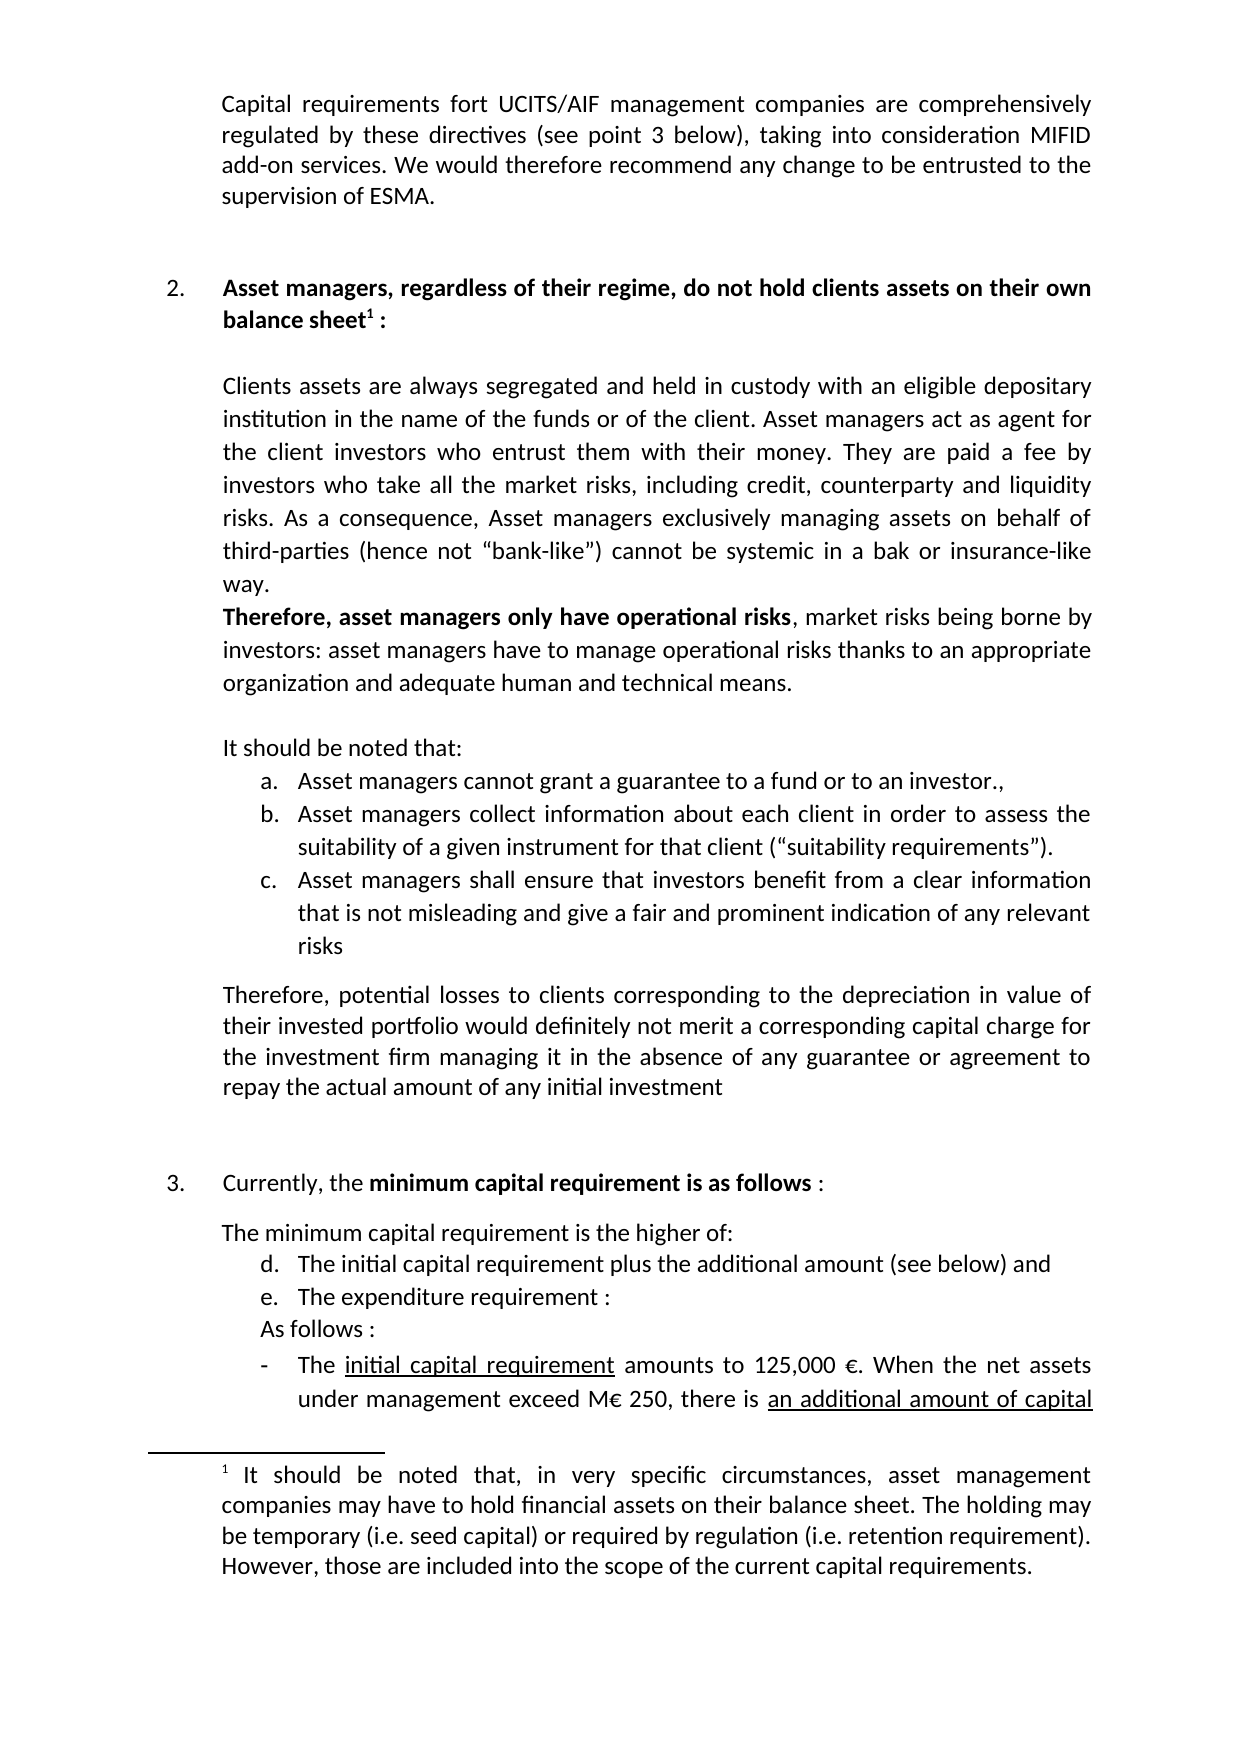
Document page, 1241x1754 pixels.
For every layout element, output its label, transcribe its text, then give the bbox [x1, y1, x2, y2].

list Asset managers, regardless of their regime, do not hold clients assets on their own balance sheet : [185, 272, 1093, 335]
list Asset managers collect information about each client in order to assess the suitability of a given instrument for that client (“suitability requirements”). [260, 798, 1093, 862]
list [260, 1346, 1093, 1413]
list Currently, the minimum capital requirement is as follows : [185, 1168, 1093, 1198]
list Asset managers cannot grant a guarantee to a fund or to an investor., [260, 766, 1093, 796]
list Clients assets are always segregated and held in custody with an eligible depositary institution in the name of the funds or of the client. Asset managers act as agent for the client investors who entrust them with their money. They are paid a fee by investors who take all the market risks, including credit, counterparty and liquidity risks. As a consequence, Asset managers exclusively managing assets on behalf of third-parties (hence not “bank-like”) cannot be systemic in a bak or insurance-like way. [223, 371, 1093, 598]
list It should be noted that: [223, 733, 1093, 763]
list As follows : [260, 1313, 1093, 1344]
text Therefore, potential losses to clients corresponding to the depreciation in value of their invested portfolio would definitely not merit a corresponding capital charge for the investment firm managing it in the absence of any guarantee or agreement to repay the actual amount of any initial investment [223, 980, 1093, 1102]
list Therefore, asset managers only have operational risks, market risks being borne by investors: asset managers have to manage operational risks thanks to an appropriate organization and adequate human and technical means. [223, 601, 1093, 697]
list Asset managers shall ensure that investors benefit from a clear information that is not misleading and give a fair and prominent indication of any relevant risks [260, 864, 1093, 961]
text The minimum capital requirement is the higher of: [221, 1217, 1093, 1248]
list The initial capital requirement plus the additional amount (see below) and [260, 1248, 1093, 1278]
text Capital requirements fort UCITS/AIF management companies are comprehensively regulated by these directives (see point 3 below), taking into consideration MIFID add-on services. We would therefore recommend any change to be entrusted to the supervision of ESMA. [221, 89, 1093, 211]
list The expenditure requirement : [260, 1281, 1093, 1311]
